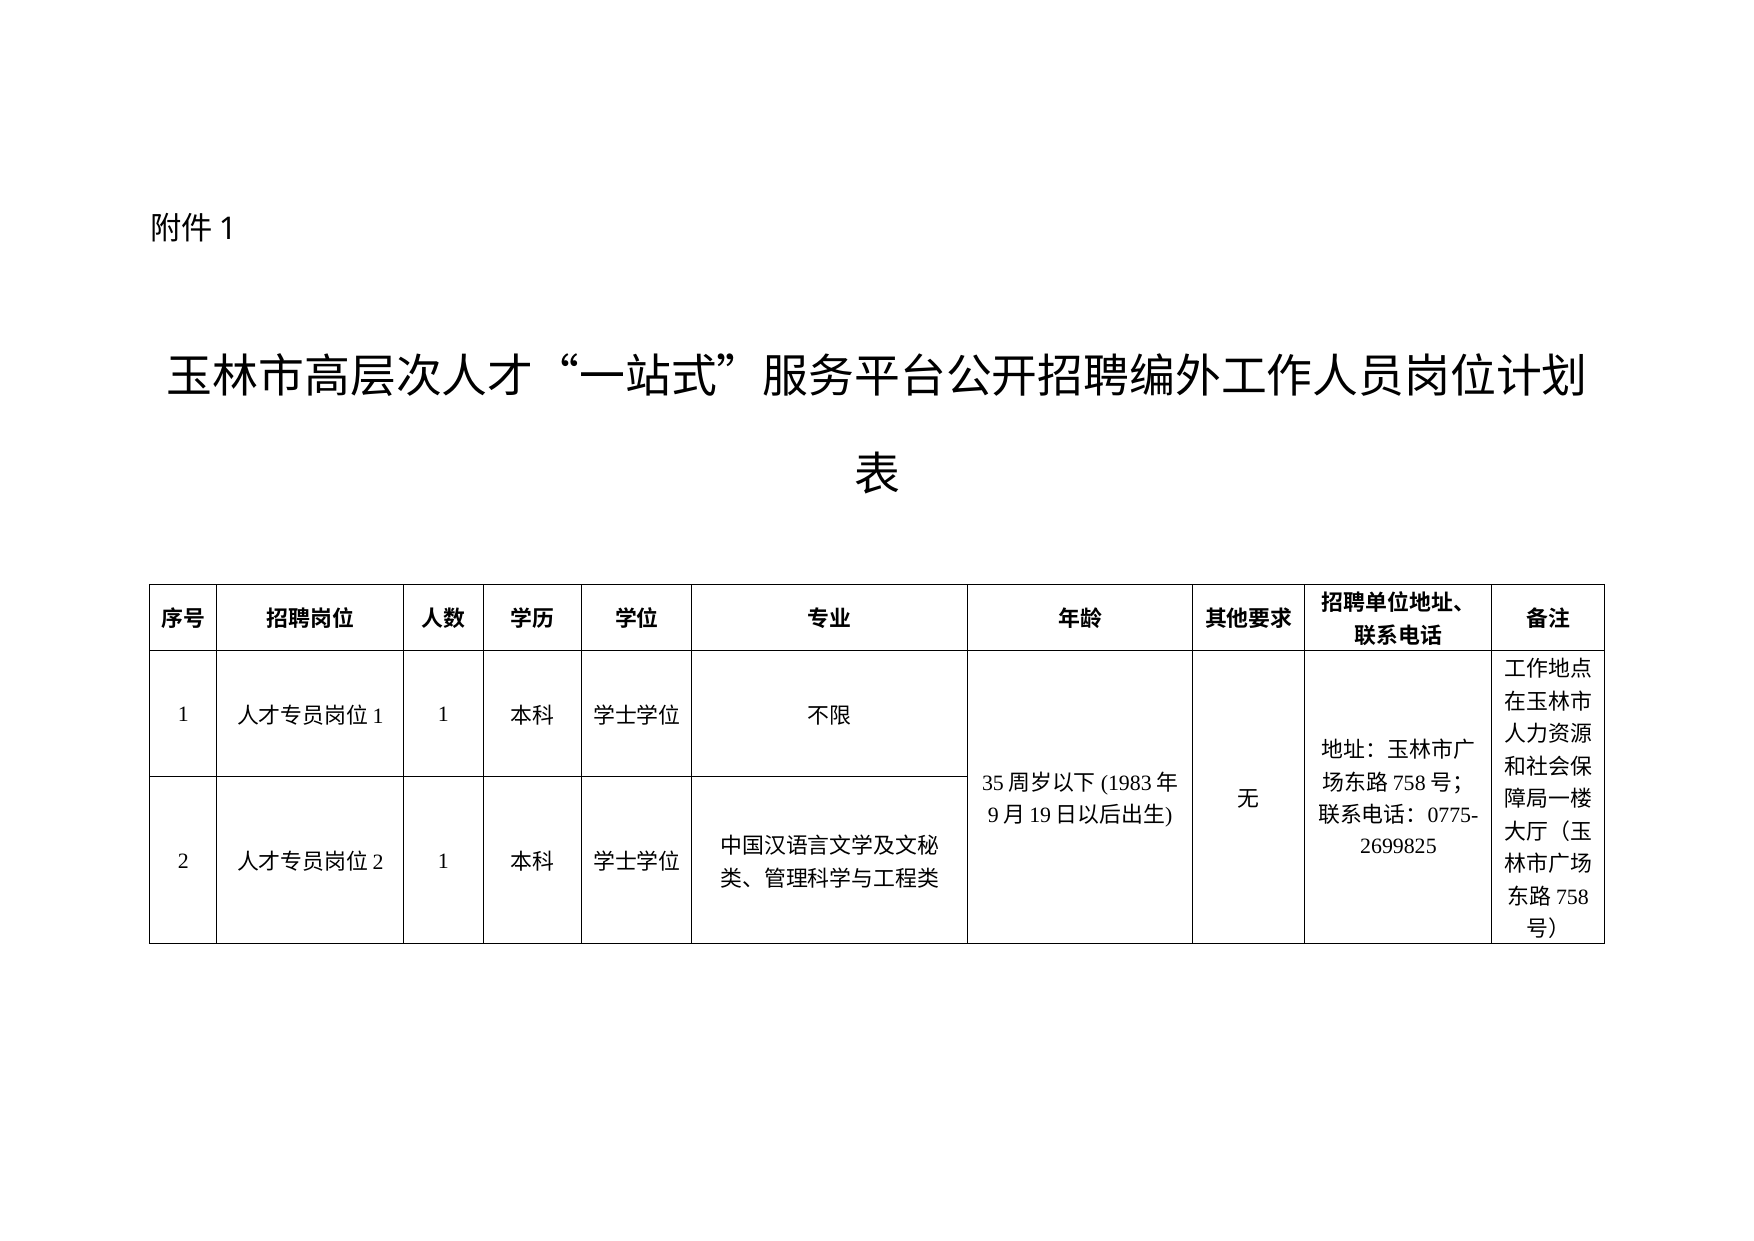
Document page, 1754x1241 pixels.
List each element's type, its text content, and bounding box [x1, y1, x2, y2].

table_cell 地址：玉林市广场东路758号； 联系电话：0775-2699825 [1305, 651, 1491, 943]
table_header 学位 [582, 585, 691, 650]
table_cell 1 [150, 651, 216, 776]
table_header 专业 [692, 585, 967, 650]
table_header 招聘岗位 [217, 585, 403, 650]
table_cell 2 [150, 777, 216, 943]
text 玉林市高层次人才“一站式”服务平台公开招聘编外工作人员岗位计划表 [150, 324, 1604, 519]
table_header 序号 [150, 585, 216, 650]
table_cell 本科 [484, 777, 581, 943]
table_header 招聘单位地址、联系电话 [1305, 585, 1491, 650]
table_cell 35周岁以下 (以后出生) [968, 651, 1192, 943]
table_cell 本科 [484, 651, 581, 776]
table_cell 工作地点在玉林市人力资源和社会保障局一楼大厅（玉林市广场东路758号） [1492, 651, 1604, 943]
table_cell 中国汉语言文学及文秘类、管理科学与工程类 [692, 777, 967, 943]
table_cell 1 [404, 651, 483, 776]
table_header 年龄 [968, 585, 1192, 650]
table_cell 不限 [692, 651, 967, 776]
table_cell 人才专员岗位2 [217, 777, 403, 943]
text 附件1 [150, 194, 1604, 259]
table_cell 学士学位 [582, 651, 691, 776]
table_header 学历 [484, 585, 581, 650]
table_cell 1 [404, 777, 483, 943]
table_cell 学士学位 [582, 777, 691, 943]
table_cell 人才专员岗位1 [217, 651, 403, 776]
table_header 备注 [1492, 585, 1604, 650]
table_header 人数 [404, 585, 483, 650]
table_cell 无 [1193, 651, 1304, 943]
table_header 其他要求 [1193, 585, 1304, 650]
